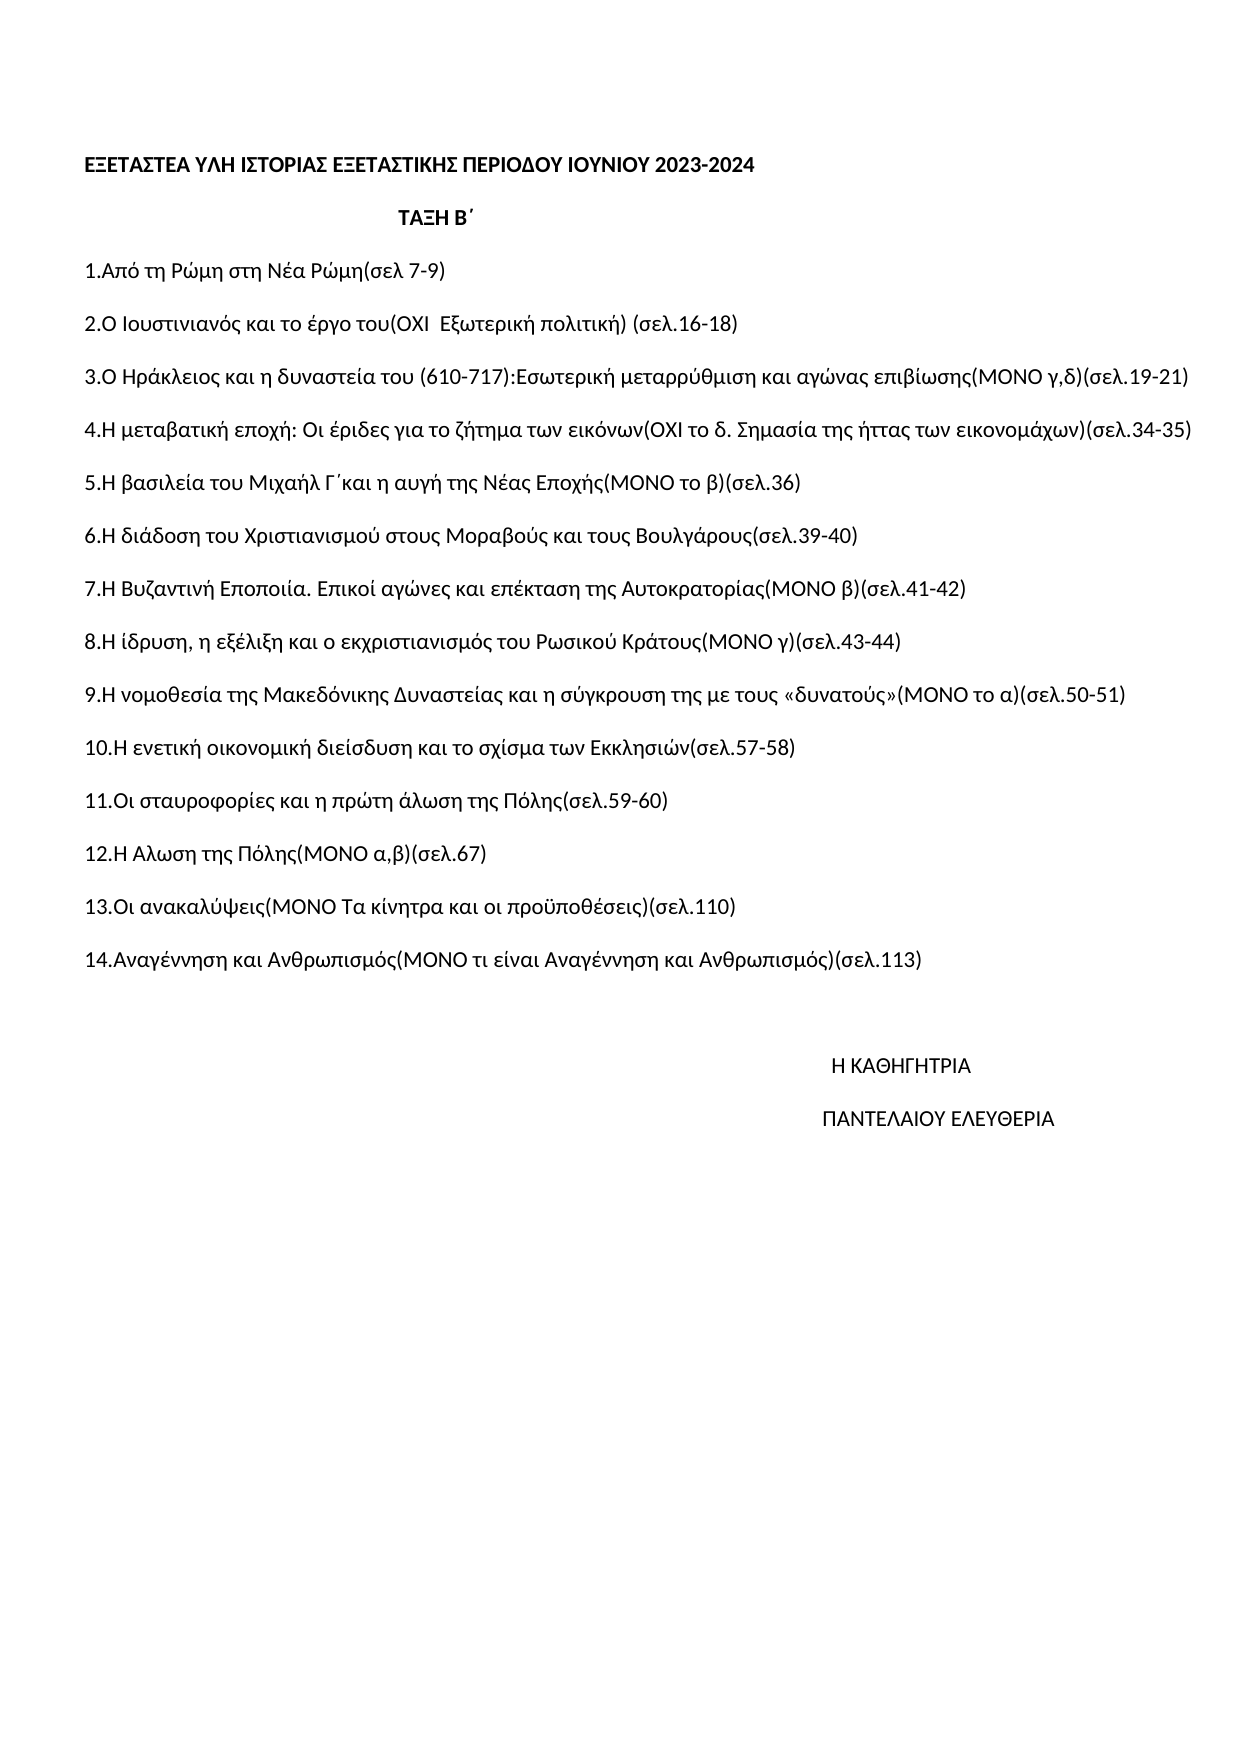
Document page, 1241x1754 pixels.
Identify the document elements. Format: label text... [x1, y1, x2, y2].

text 8.Η ίδρυση, η εξέλιξη και ο εκχριστιανισμός του Ρωσικού Κράτους(ΜΟΝΟ γ)(σελ.43-44) [84, 627, 1221, 655]
text 6.Η διάδοση του Χριστιανισμού στους Μοραβούς και τους Βουλγάρους(σελ.39-40) [84, 521, 1221, 549]
text Η ΚΑΘΗΓΗΤΡΙΑ [187, 1051, 1053, 1079]
text 5.Η βασιλεία του Μιχαήλ Γ΄και η αυγή της Νέας Εποχής(ΜΟΝΟ το β)(σελ.36) [84, 468, 1221, 496]
text 2.Ο Ιουστινιανός και το έργο του(ΟΧΙ Εξωτερική πολιτική) (σελ.16-18) [84, 309, 1221, 337]
text 11.Οι σταυροφορίες και η πρώτη άλωση της Πόλης(σελ.59-60) [84, 786, 1221, 814]
text 12.Η Άλωση της Πόλης(ΜΟΝΟ α,β)(σελ.67) [84, 839, 1221, 867]
text 13.Οι ανακαλύψεις(ΜΟΝΟ Τα κίνητρα και οι προϋποθέσεις)(σελ.110) [84, 892, 1221, 920]
text ΤΑΞΗ Β΄ [84, 203, 1221, 231]
text 4.Η μεταβατική εποχή: Οι έριδες για το ζήτημα των εικόνων(ΟΧΙ το δ. Σημασία της ήττας των εικονομάχων)(σελ.34-35) [84, 415, 1221, 443]
text ΕΞΕΤΑΣΤΕΑ ΥΛΗ ΙΣΤΟΡΙΑΣ ΕΞΕΤΑΣΤΙΚΗΣ ΠΕΡΙΟΔΟΥ ΙΟΥΝΙΟΥ 2023-2024 [84, 150, 1221, 178]
text 7.Η Βυζαντινή Εποποιία. Επικοί αγώνες και επέκταση της Αυτοκρατορίας(ΜΟΝΟ β)(σελ.41-42) [84, 574, 1221, 602]
text 1.Από τη Ρώμη στη Νέα Ρώμη(σελ 7-9) [84, 256, 1221, 284]
text 3.Ο Ηράκλειος και η δυναστεία του (610-717):Εσωτερική μεταρρύθμιση και αγώνας επιβίωσης(ΜΟΝΟ γ,δ)(σελ.19-21) [84, 362, 1221, 390]
text 14.Αναγέννηση και Ανθρωπισμός(ΜΟΝΟ τι είναι Αναγέννηση και Ανθρωπισμός)(σελ.113) [84, 945, 1221, 973]
text 9.Η νομοθεσία της Μακεδόνικης Δυναστείας και η σύγκρουση της με τους «δυνατούς»(ΜΟΝΟ το α)(σελ.50-51) [84, 680, 1221, 708]
text 10.Η ενετική οικονομική διείσδυση και το σχίσμα των Εκκλησιών(σελ.57-58) [84, 733, 1221, 761]
text ΠΑΝΤΕΛΑΙΟΥ ΕΛΕΥΘΕΡΙΑ [40, 1104, 1177, 1132]
